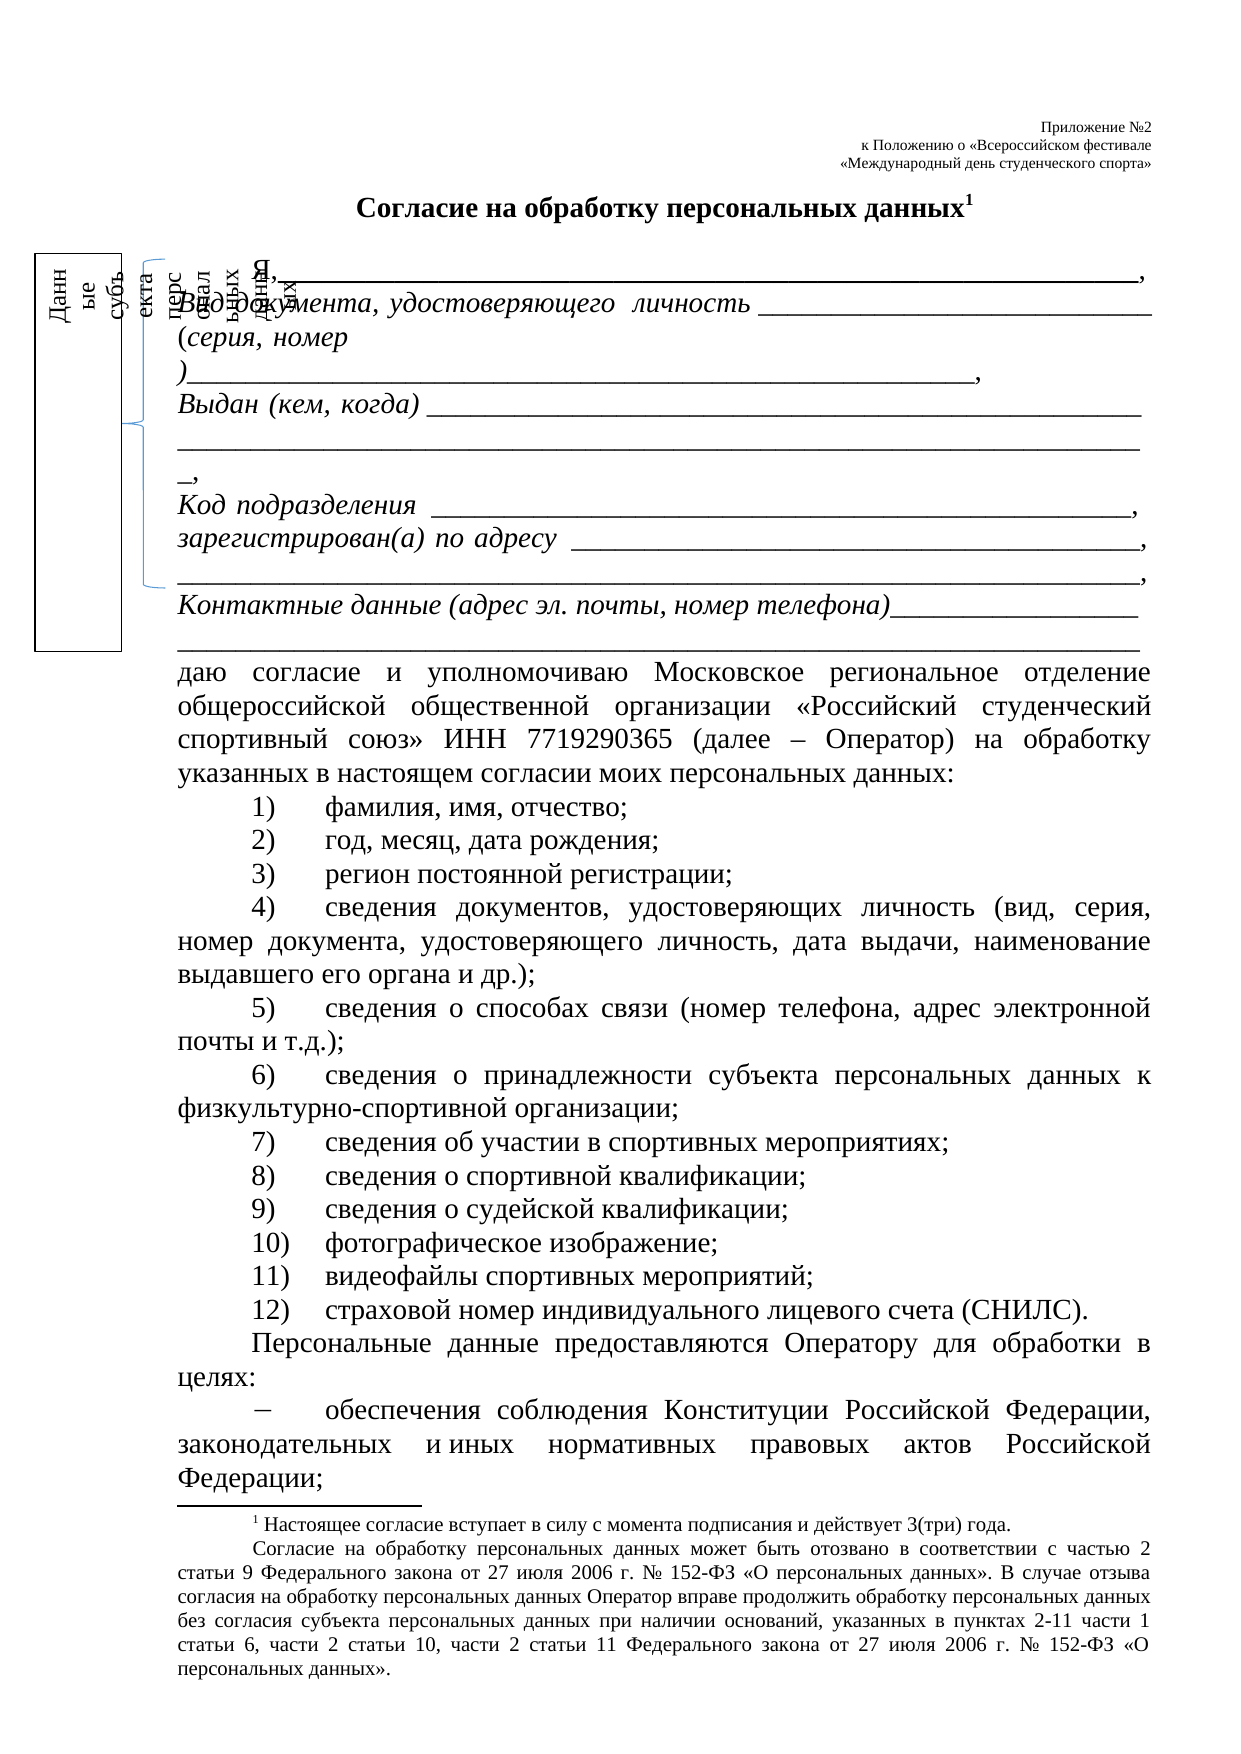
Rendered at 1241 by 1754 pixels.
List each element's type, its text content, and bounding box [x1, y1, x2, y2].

text Приложение №2 [177, 118, 1152, 136]
list сведения о спортивной квалификации; [177, 1158, 1152, 1191]
text зарегистрирован(а) по адресу _______________________________________, [177, 520, 1152, 554]
text __________________________________________________________________ [177, 621, 1152, 654]
text Персональные данные предоставляются Оператору для обработки в целях: [177, 1325, 1152, 1392]
list сведения о судейской квалификации; [177, 1191, 1152, 1225]
list видеофайлы спортивных мероприятий; [177, 1258, 1152, 1292]
list сведения о принадлежности субъекта персональных данных к физкультурно-спортивной организации; [177, 1057, 1152, 1124]
text Вид документа, удостоверяющего личность ___________________________ (серия, номер)______________________________________________________, [177, 286, 1152, 386]
text к Положению о «Всероссийском фестивале [177, 136, 1152, 154]
text Согласие на обработку персональных данных [177, 190, 1152, 223]
list сведения документов, удостоверяющих личность (вид, серия, номер документа, удостоверяющего личность, дата выдачи, наименование выдавшего его органа и др.); [177, 889, 1152, 990]
text Код подразделения ________________________________________________, [177, 487, 1152, 520]
list год, месяц, дата рождения; [177, 822, 1152, 856]
list страховой номер индивидуального лицевого счета (СНИЛС). [177, 1292, 1152, 1325]
text даю согласие и уполномочиваю Московское региональное отделение общероссийской общественной организации «Российский студенческий спортивный союз» ИНН 7719290365 (далее – Оператор) на обработку указанных в настоящем согласии моих персональных данных: [177, 654, 1152, 789]
text Контактные данные (адрес эл. почты, номер телефона)_________________ [177, 587, 1152, 621]
list сведения об участии в спортивных мероприятиях; [177, 1124, 1152, 1158]
list фотографическое изображение; [177, 1225, 1152, 1258]
text «Международный день студенческого спорта» [177, 154, 1152, 172]
text __________________________________________________________________, [177, 554, 1152, 587]
list обеспечения соблюдения Конституции Российской Федерации, законодательных и иных нормативных правовых актов Российской Федерации; [177, 1392, 1152, 1493]
list регион постоянной регистрации; [177, 856, 1152, 889]
text Я,___________________________________________________________, [251, 252, 1152, 286]
list сведения о способах связи (номер телефона, адрес электронной почты и т.д.); [177, 990, 1152, 1057]
list фамилия, имя, отчество; [177, 789, 1152, 822]
text Выдан (кем, когда) ____________________________________________________________________________________________________________________, [177, 386, 1152, 487]
